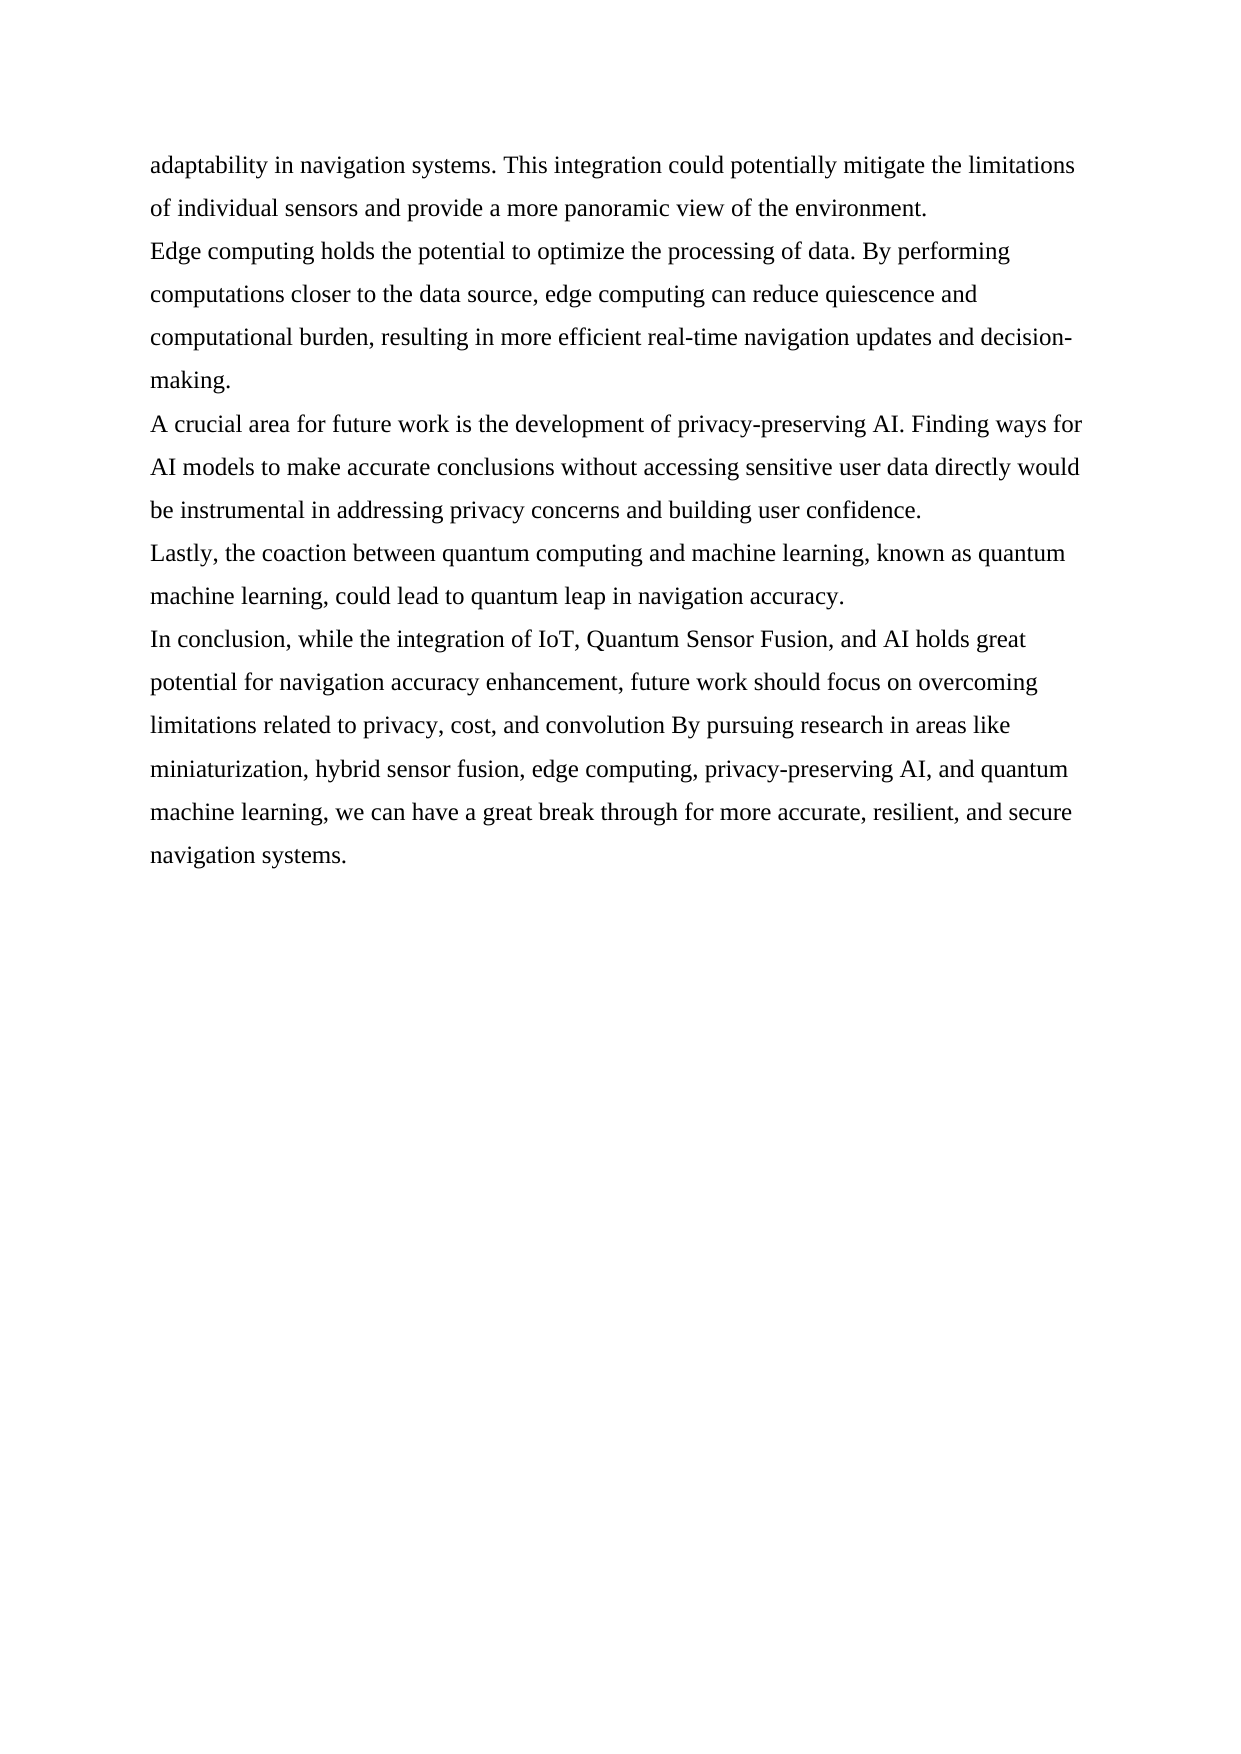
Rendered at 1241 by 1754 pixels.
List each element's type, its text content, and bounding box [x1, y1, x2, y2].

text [150, 150, 1090, 222]
text In conclusion, while the integration of IoT, Quantum Sensor Fusion, and AI holds great potential for navigation accuracy enhancement, future work should focus on overcoming limitations related to privacy, cost, and convolution By pursuing research in areas like miniaturization, hybrid sensor fusion, edge computing, privacy-preserving AI, and quantum machine learning, we can have a great break through for more accurate, resilient, and secure navigation systems. [150, 624, 1090, 869]
text A crucial area for future work is the development of privacy-preserving AI. Finding ways for AI models to make accurate conclusions without accessing sensitive user data directly would be instrumental in addressing privacy concerns and building user confidence. [150, 409, 1090, 524]
text Edge computing holds the potential to optimize the processing of data. By performing computations closer to the data source, edge computing can reduce quiescence and computational burden, resulting in more efficient real-time navigation updates and decision-making. [150, 236, 1090, 394]
text Lastly, the coaction between quantum computing and machine learning, known as quantum machine learning, could lead to quantum leap in navigation accuracy. [150, 538, 1090, 610]
